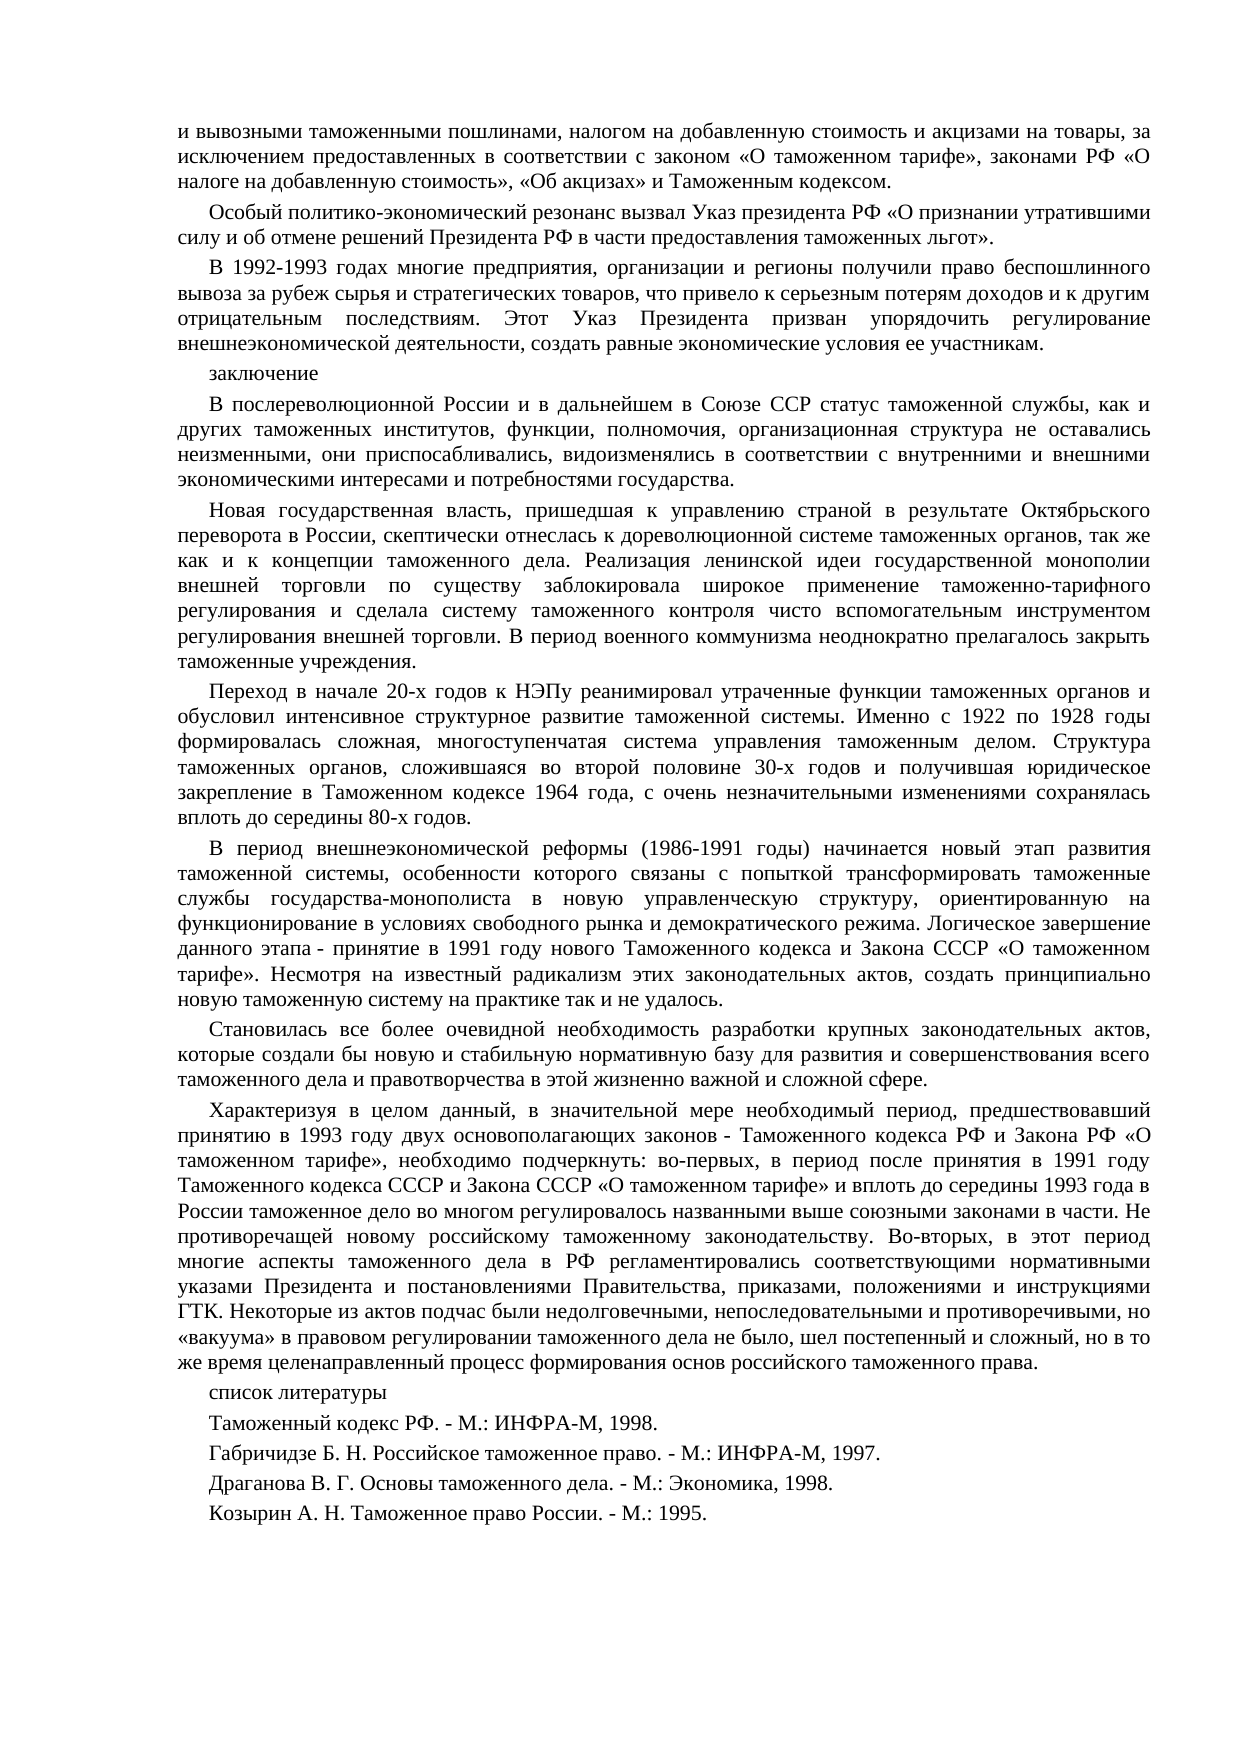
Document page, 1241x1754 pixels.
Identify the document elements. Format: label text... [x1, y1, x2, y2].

text В послереволюционной России и в дальнейшем в Союзе ССР статус таможенной службы, как и других таможенных институтов, функции, полномочия, организационная структура не оставались неизменными, они приспосабливались, видоизменялись в соответствии с внутренними и внешними экономическими интересами и потребностями государства. [177, 391, 1152, 491]
text Характеризуя в целом данный, в значительной мере необходимый период, предшествовавший принятию в 1993 году двух основополагающих законов - Таможенного кодекса РФ и Закона РФ «О таможенном тарифе», необходимо подчеркнуть: во-первых, в период после принятия в 1991 году Таможенного кодекса СССР и Закона СССР «О таможенном тарифе» и вплоть до середины 1993 года в России таможенное дело во многом регулировалось названными выше союзными законами в части. Не противоречащей новому российскому таможенному законодательству. Во-вторых, в этот период многие аспекты таможенного дела в РФ регламентировались соответствующими нормативными указами Президента и постановлениями Правительства, приказами, положениями и инструкциями ГТК. Некоторые из актов подчас были недолговечными, непоследовательными и противоречивыми, но «вакуума» в правовом регулировании таможенного дела не было, шел постепенный и сложный, но в то же время целенаправленный процесс формирования основ российского таможенного права. [177, 1097, 1152, 1374]
text Козырин А. Н. Таможенное право России. - М.: 1995. [177, 1500, 1152, 1526]
text Переход в начале 20-х годов к НЭПу реанимировал утраченные функции таможенных органов и обусловил интенсивное структурное развитие таможенной системы. Именно с 1922 по 1928 годы формировалась сложная, многоступенчатая система управления таможенным делом. Структура таможенных органов, сложившаяся во второй половине 30-х годов и получившая юридическое закрепление в Таможенном кодексе 1964 года, с очень незначительными изменениями сохранялась вплоть до середины 80-х годов. [177, 678, 1152, 829]
text Становилась все более очевидной необходимость разработки крупных законодательных актов, которые создали бы новую и стабильную нормативную базу для развития и совершенствования всего таможенного дела и правотворчества в этой жизненно важной и сложной сфере. [177, 1016, 1152, 1092]
text Габричидзе Б. Н. Российское таможенное право. - М.: ИНФРА-М, 1997. [177, 1440, 1152, 1465]
text список литературы [177, 1379, 1152, 1404]
text Таможенный кодекс РФ. - М.: ИНФРА-М, 1998. [177, 1409, 1152, 1435]
text В период внешнеэкономической реформы (1986-1991 годы) начинается новый этап развития таможенной системы, особенности которого связаны с попыткой трансформировать таможенные службы государства-монополиста в новую управленческую структуру, ориентированную на функционирование в условиях свободного рынка и демократического режима. Логическое завершение данного этапа - принятие в 1991 году нового Таможенного кодекса и Закона СССР «О таможенном тарифе». Несмотря на известный радикализм этих законодательных актов, создать принципиально новую таможенную систему на практике так и не удалось. [177, 834, 1152, 1011]
text Особый политико-экономический резонанс вызвал Указ президента РФ «О признании утратившими силу и об отмене решений Президента РФ в части предоставления таможенных льгот». [177, 199, 1152, 249]
text В 1992-1993 годах многие предприятия, организации и регионы получили право беспошлинного вывоза за рубеж сырья и стратегических товаров, что привело к серьезным потерям доходов и к другим отрицательным последствиям. Этот Указ Президента призван упорядочить регулирование внешнеэкономической деятельности, создать равные экономические условия ее участникам. [177, 254, 1152, 355]
text заключение [177, 360, 1152, 386]
text Драганова В. Г. Основы таможенного дела. - М.: Экономика, 1998. [177, 1470, 1152, 1495]
text Новая государственная власть, пришедшая к управлению страной в результате Октябрьского переворота в России, скептически отнеслась к дореволюционной системе таможенных органов, так же как и к концепции таможенного дела. Реализация ленинской идеи государственной монополии внешней торговли по существу заблокировала широкое применение таможенно-тарифного регулирования и сделала систему таможенного контроля чисто вспомогательным инструментом регулирования внешней торговли. В период военного коммунизма неоднократно прелагалось закрыть таможенные учреждения. [177, 497, 1152, 673]
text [177, 118, 1152, 194]
